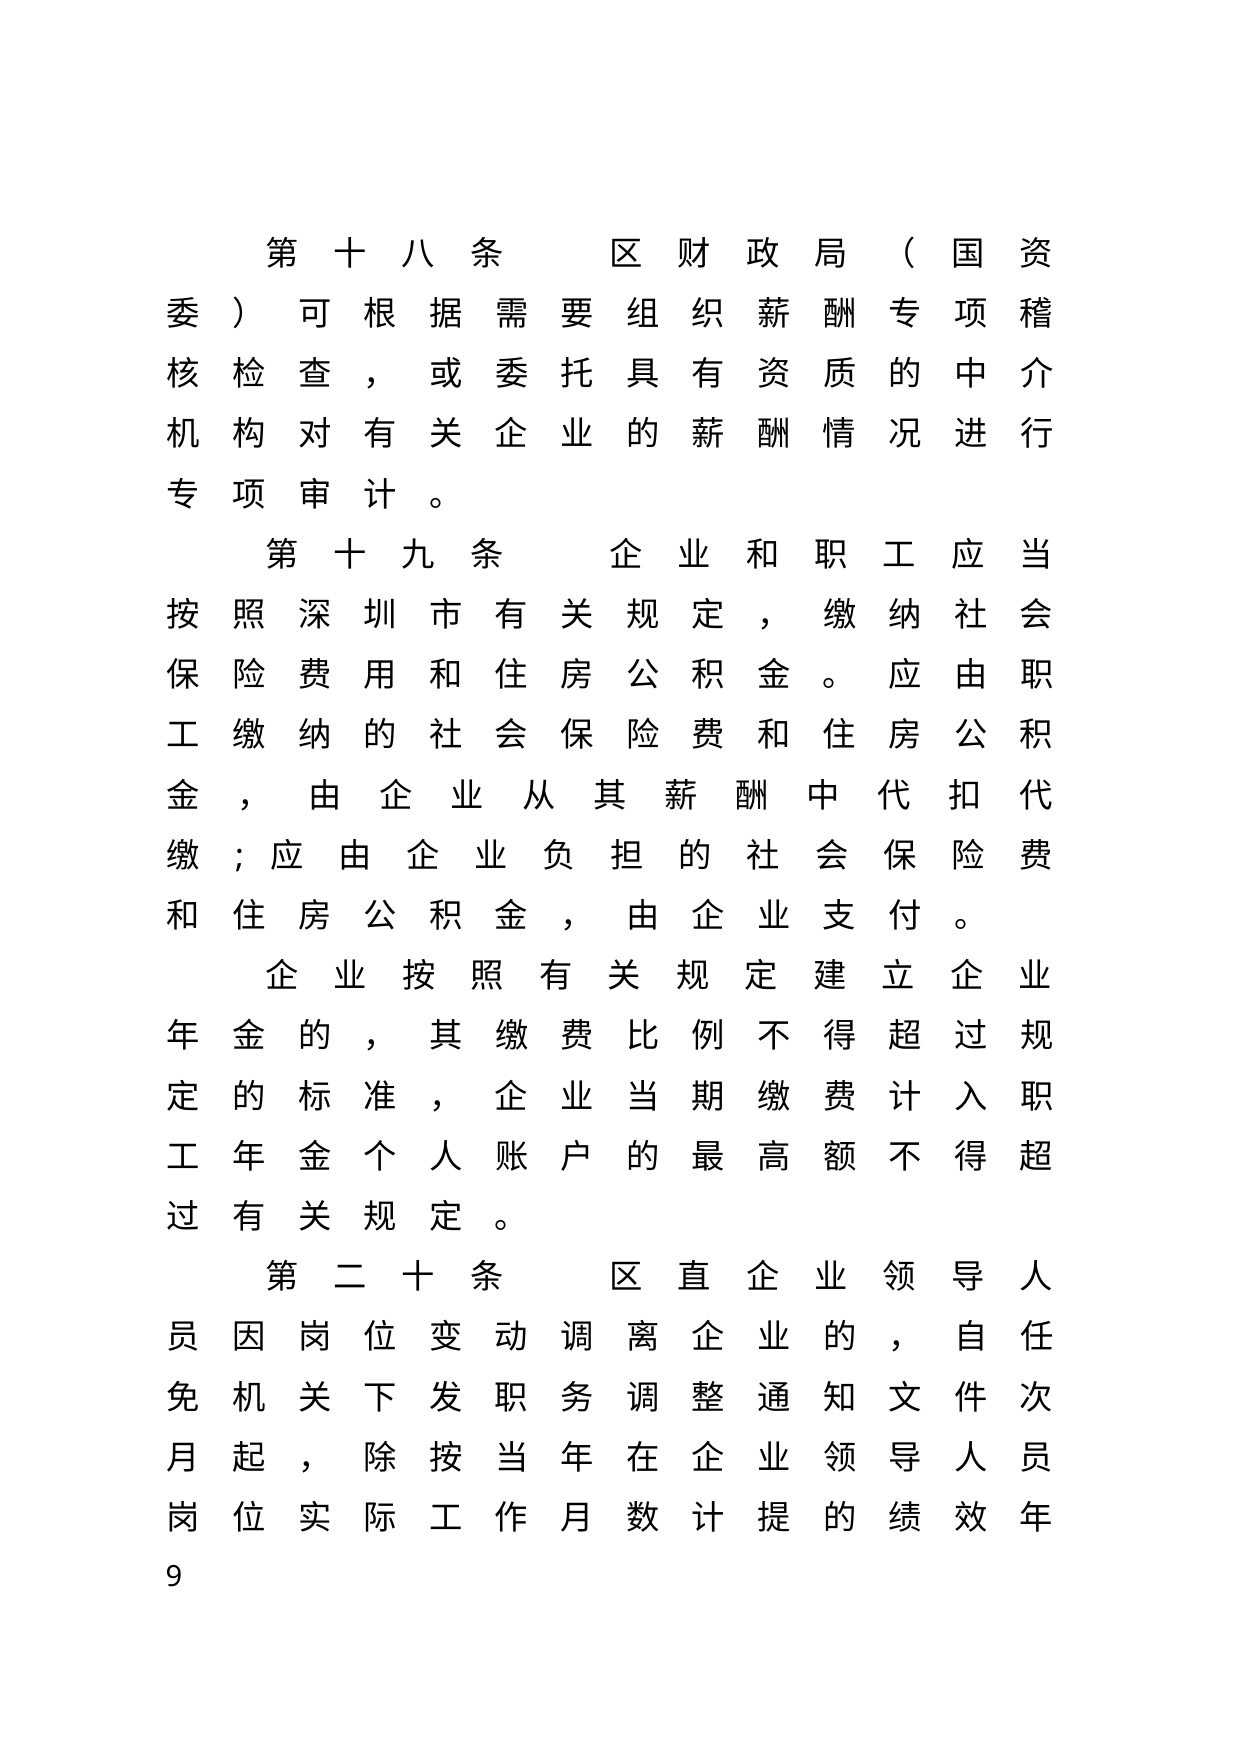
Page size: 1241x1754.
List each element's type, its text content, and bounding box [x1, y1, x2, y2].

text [167, 1244, 1085, 1545]
text 第十八条 区财政局（国资委）可根据需要组织薪酬专项稽核检查，或委托具有资质的中介机构对有关企业的薪酬情况进行专项审计。 [167, 221, 1085, 522]
text 企业按照有关规定建立企业年金的，其缴费比例不得超过规定的标准，企业当期缴费计入职工年金个人账户的最高额不得超过有关规定。 [167, 943, 1085, 1244]
text 第十九条 企业和职工应当按照深圳市有关规定，缴纳社会保险费用和住房公积金。应由职工缴纳的社会保险费和住房公积金，由企业从其薪酬中代扣代缴;应由企业负担的社会保险费和住房公积金，由企业支付。 [167, 522, 1085, 943]
